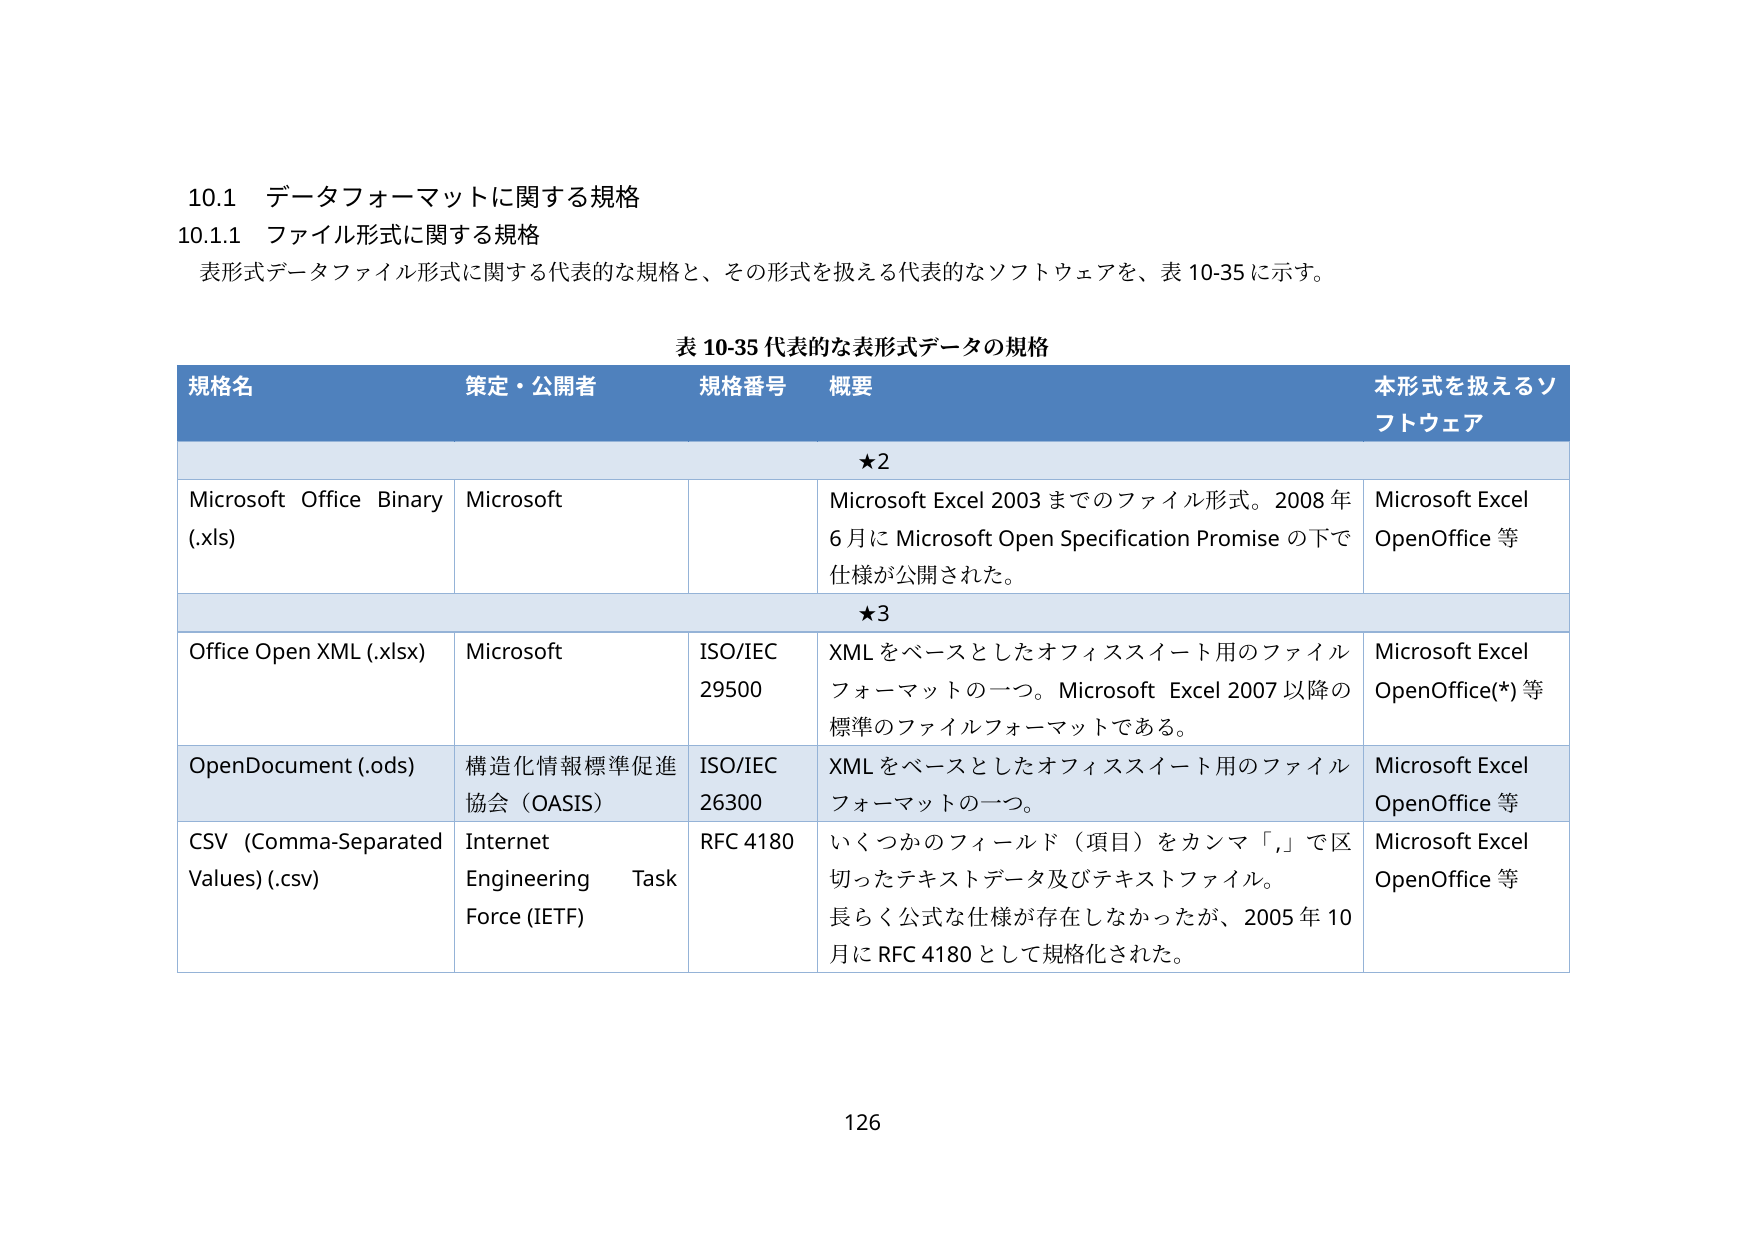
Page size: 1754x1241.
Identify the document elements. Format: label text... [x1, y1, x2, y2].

table_header 本形式を扱えるソフトウェア [1364, 366, 1569, 441]
table_cell RFC 4180 [689, 822, 817, 972]
table_cell ★3 [178, 594, 1569, 631]
table_cell Microsoft Excel OpenOffice 等 [1364, 746, 1569, 821]
table_cell OpenDocument (.ods) [178, 746, 454, 821]
table_cell Office Open XML (.xlsx) [178, 633, 454, 745]
table_header 策定・公開者 [455, 366, 688, 441]
table_cell Microsoft Excel OpenOffice 等 [1364, 480, 1569, 593]
table_cell Microsoft [455, 480, 688, 593]
table_cell ISO/IEC 29500 [689, 633, 817, 745]
table_cell Internet Engineering Task Force (IETF) [455, 822, 688, 972]
table_cell ISO/IEC 26300 [689, 746, 817, 821]
table_header 規格名 [178, 366, 454, 441]
table_cell Microsoft Office Binary (.xls) [178, 480, 454, 593]
table_cell いくつかのフィールド（項目）をカンマ「,」で区切ったテキストデータ及びテキストファイル。 長らく公式な仕様が存在しなかったが、2005年10月にRFC 4180として規格化された。 [818, 822, 1363, 972]
table_cell XMLをベースとしたオフィススイート用のファイルフォーマットの一つ。Microsoft Excel 2007以降の標準のファイルフォーマットである。 [818, 633, 1363, 745]
table_header 概要 [818, 366, 1363, 441]
table_cell Microsoft Excel 2003までのファイル形式。2008年6月に Microsoft Open Specification Promise の下で仕様が公開された。 [818, 480, 1363, 593]
table_cell Microsoft Excel OpenOffice(*) 等 [1364, 633, 1569, 745]
table_cell Microsoft [455, 633, 688, 745]
table_header 規格番号 [689, 366, 817, 441]
table_cell CSV (Comma-Separated Values) (.csv) [178, 822, 454, 972]
subtitle データフォーマットに関する規格 [177, 177, 1547, 215]
subtitle ファイル形式に関する規格 [177, 215, 1547, 252]
table_cell [689, 480, 817, 593]
table_cell ★2 [178, 442, 1569, 479]
table_cell Microsoft Excel OpenOffice 等 [1364, 822, 1569, 972]
table_cell 構造化情報標準促進協会（OASIS） [455, 746, 688, 821]
table_cell XMLをベースとしたオフィススイート用のファイルフォーマットの一つ。 [818, 746, 1363, 821]
